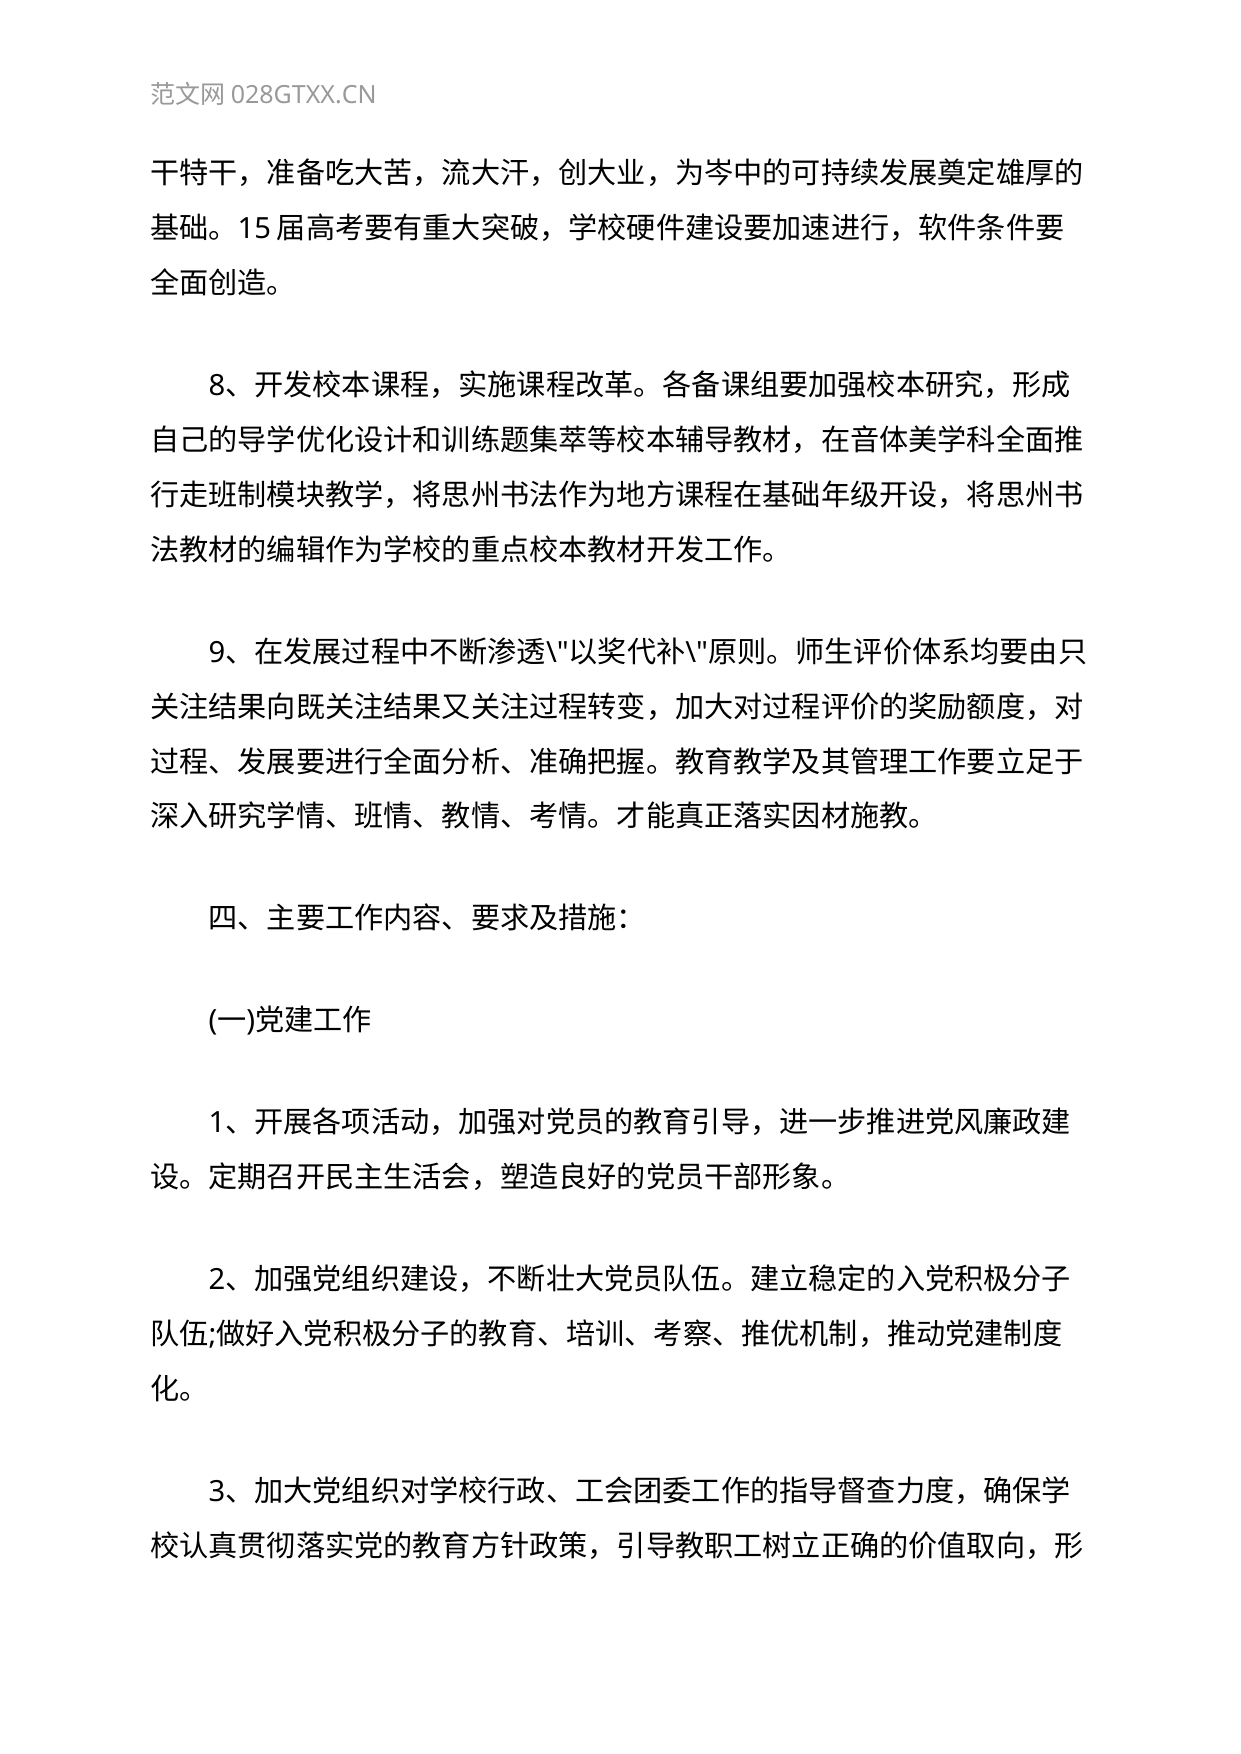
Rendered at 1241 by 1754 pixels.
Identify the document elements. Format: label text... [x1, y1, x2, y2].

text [150, 1467, 1090, 1564]
text 1、开展各项活动，加强对党员的教育引导，进一步推进党风廉政建设。定期召开民主生活会，塑造良好的党员干部形象。 [150, 1098, 1090, 1196]
text 四、主要工作内容、要求及措施： [150, 895, 1090, 937]
text 8、开发校本课程，实施课程改革。各备课组要加强校本研究，形成自己的导学优化设计和训练题集萃等校本辅导教材，在音体美学科全面推行走班制模块教学，将思州书法作为地方课程在基础年级开设，将思州书法教材的编辑作为学校的重点校本教材开发工作。 [150, 362, 1090, 569]
text 2、加强党组织建设，不断壮大党员队伍。建立稳定的入党积极分子队伍;做好入党积极分子的教育、培训、考察、推优机制，推动党建制度化。 [150, 1255, 1090, 1408]
text 9、在发展过程中不断渗透\"以奖代补\"原则。师生评价体系均要由只关注结果向既关注结果又关注过程转变，加大对过程评价的奖励额度，对过程、发展要进行全面分析、准确把握。教育教学及其管理工作要立足于深入研究学情、班情、教情、考情。才能真正落实因材施教。 [150, 628, 1090, 835]
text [150, 150, 1090, 302]
text (一)党建工作 [150, 997, 1090, 1039]
